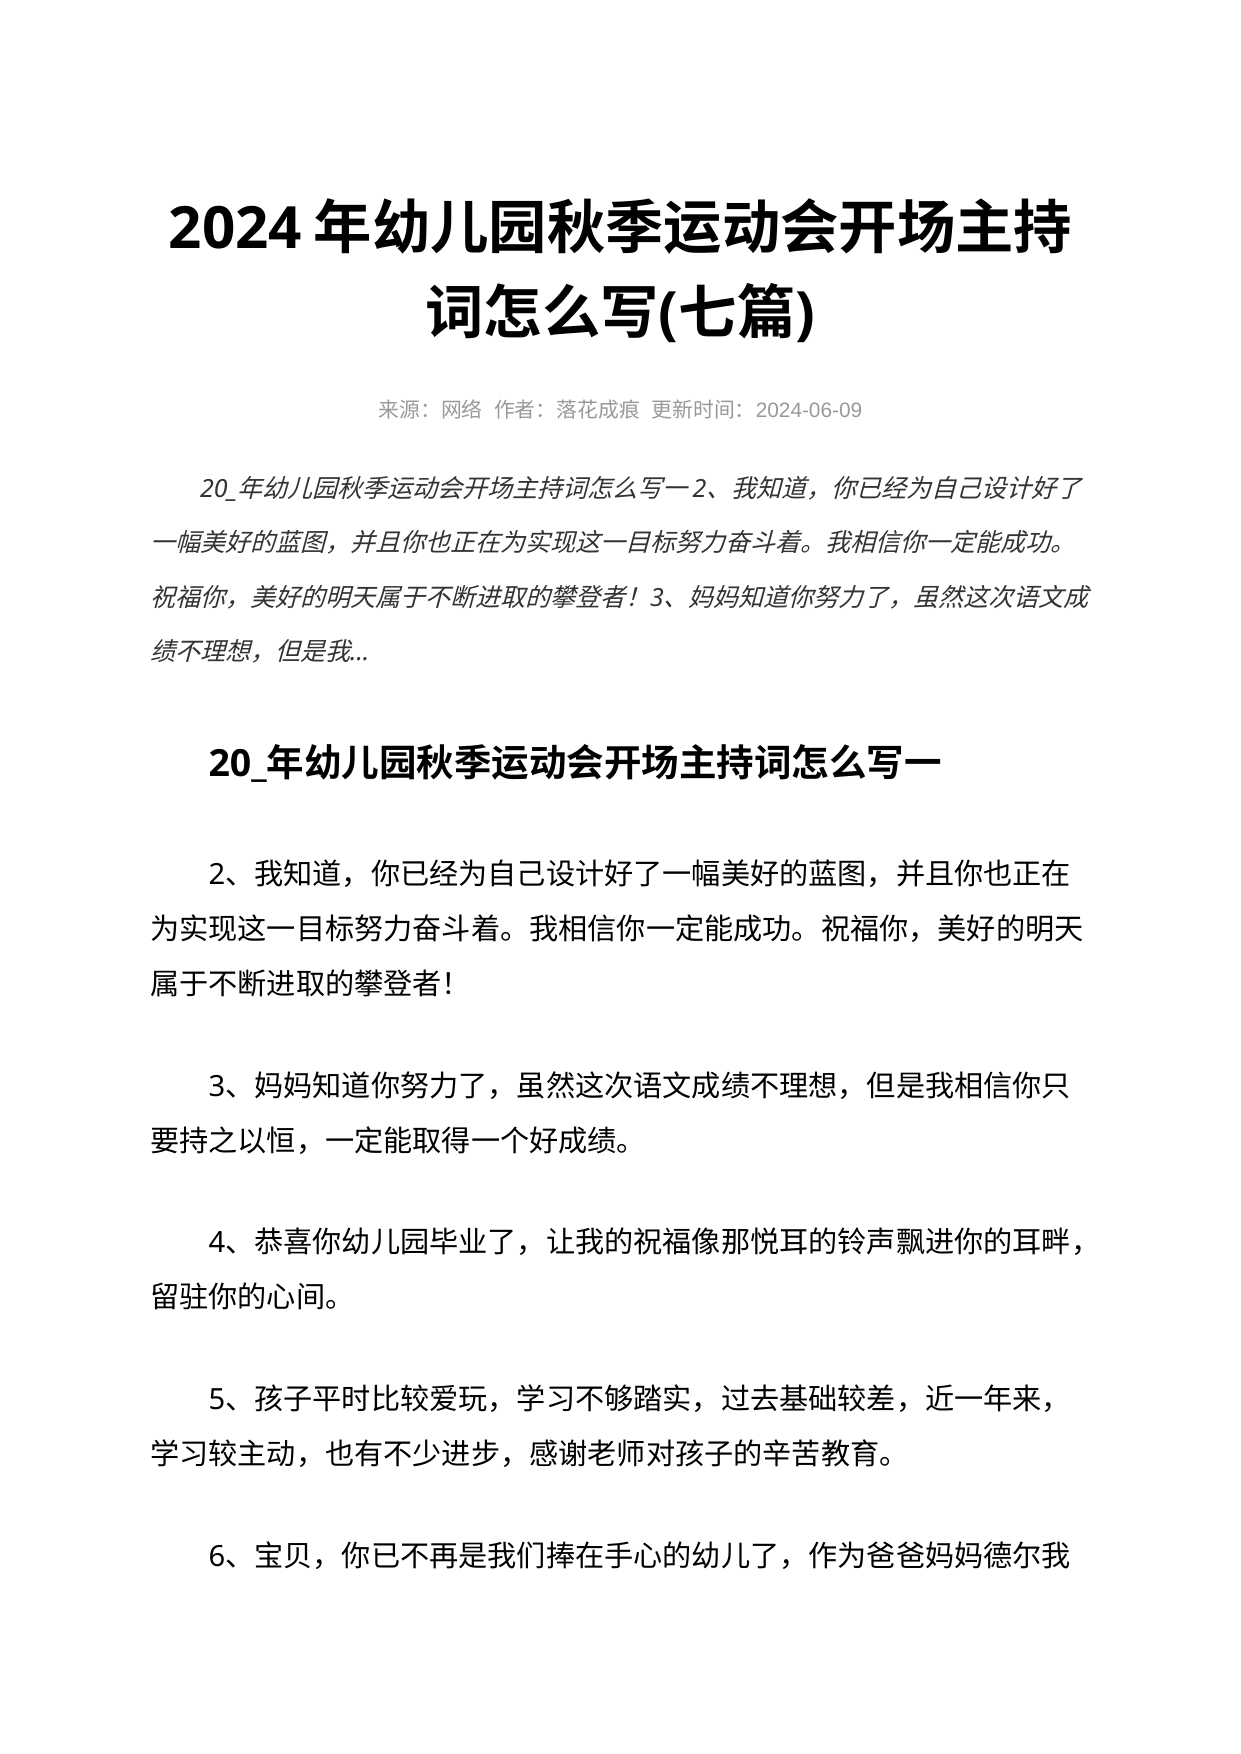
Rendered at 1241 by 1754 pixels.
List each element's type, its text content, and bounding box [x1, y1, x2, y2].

text 2、我知道，你已经为自己设计好了一幅美好的蓝图，并且你也正在为实现这一目标努力奋斗着。我相信你一定能成功。祝福你，美好的明天属于不断进取的攀登者！ [150, 851, 1090, 1003]
subtitle 2024年幼儿园秋季运动会开场主持词怎么写(七篇) [150, 181, 1090, 351]
text 3、妈妈知道你努力了，虽然这次语文成绩不理想，但是我相信你只要持之以恒，一定能取得一个好成绩。 [150, 1062, 1090, 1159]
text 20_年幼儿园秋季运动会开场主持词怎么写一 [150, 733, 1090, 787]
text 20_年幼儿园秋季运动会开场主持词怎么写一2、我知道，你已经为自己设计好了一幅美好的蓝图，并且你也正在为实现这一目标努力奋斗着。我相信你一定能成功。祝福你，美好的明天属于不断进取的攀登者！3、妈妈知道你努力了，虽然这次语文成绩不理想，但是我... [150, 468, 1090, 668]
text 5、孩子平时比较爱玩，学习不够踏实，过去基础较差，近一年来，学习较主动，也有不少进步，感谢老师对孩子的辛苦教育。 [150, 1376, 1090, 1473]
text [150, 1532, 1090, 1575]
text 来源：网络 作者：落花成痕 更新时间：2024-06-09 [150, 398, 1090, 422]
text 4、恭喜你幼儿园毕业了，让我的祝福像那悦耳的铃声飘进你的耳畔，留驻你的心间。 [150, 1219, 1090, 1316]
